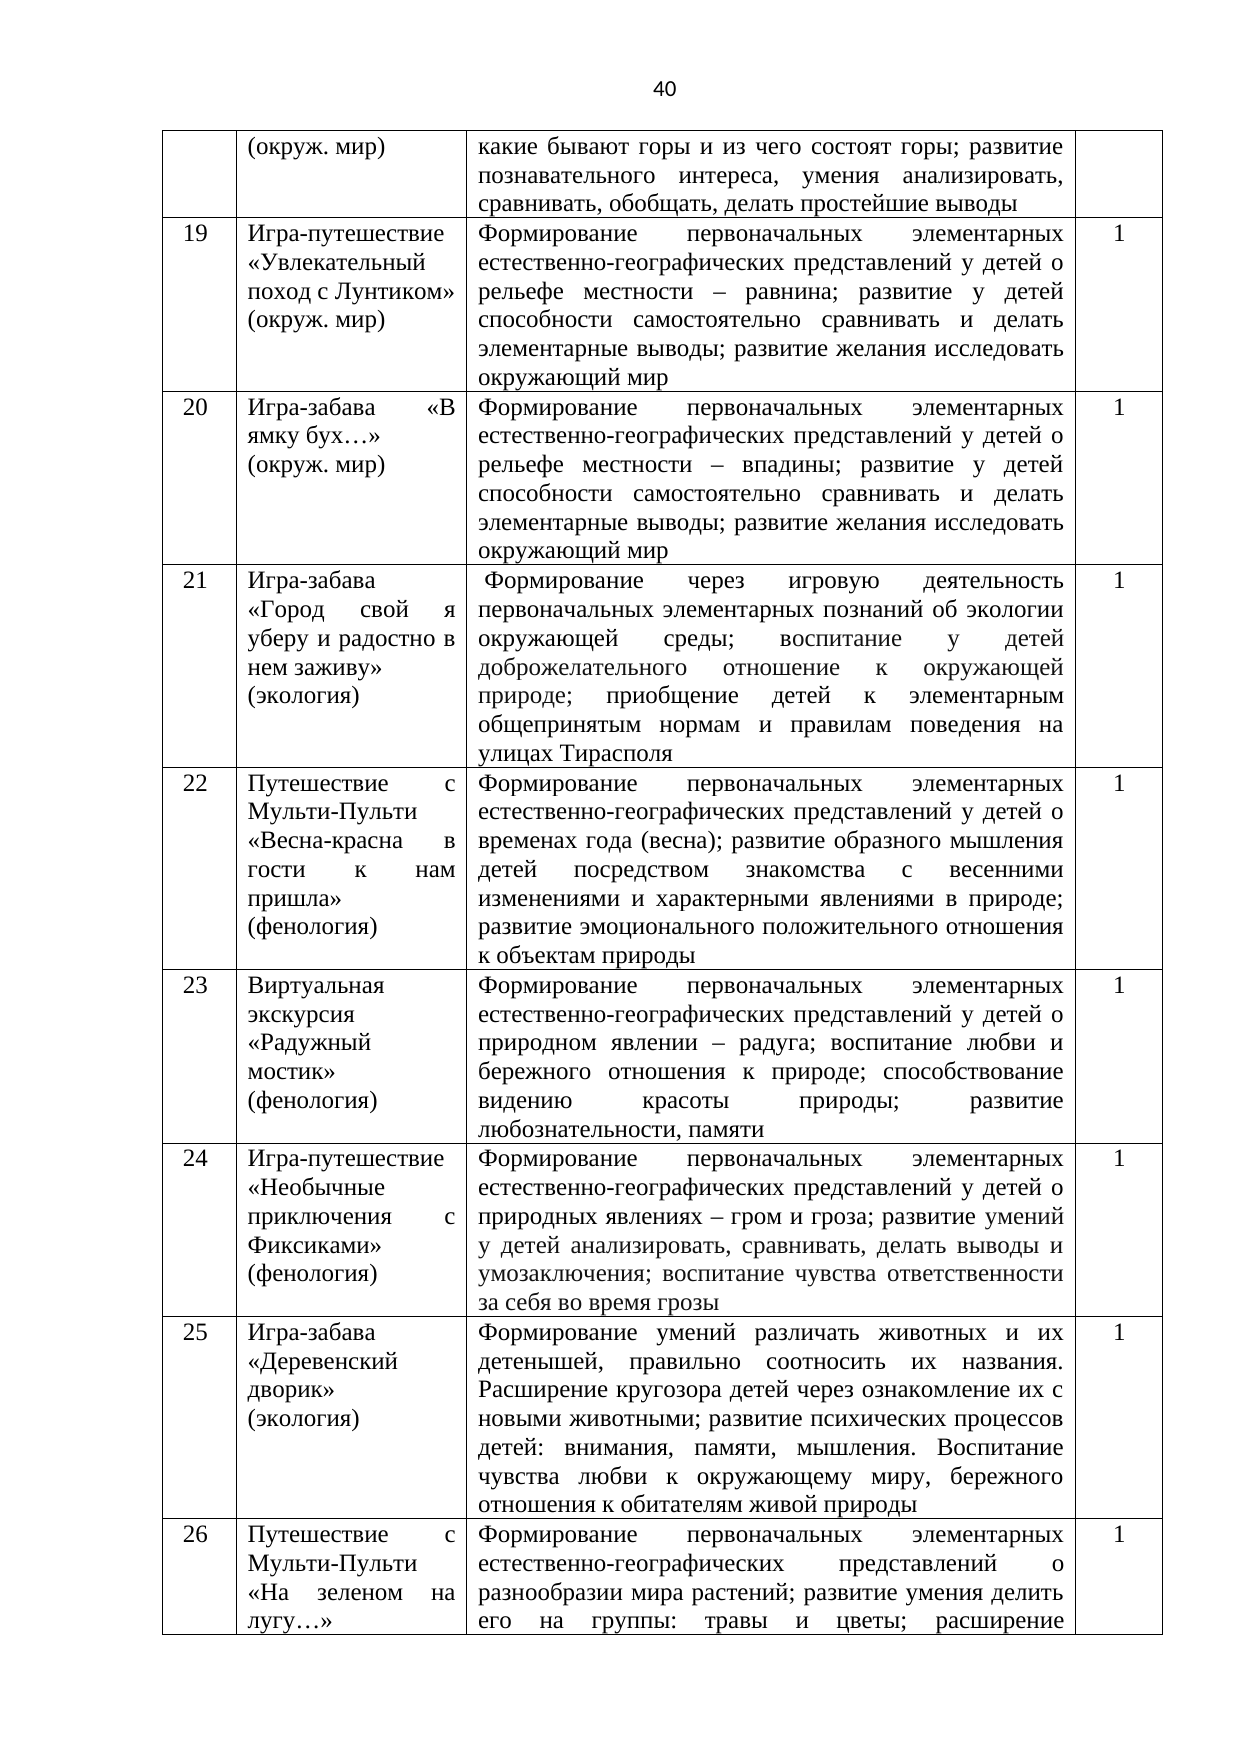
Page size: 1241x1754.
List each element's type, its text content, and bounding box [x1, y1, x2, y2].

table_cell 1 [1076, 131, 1162, 217]
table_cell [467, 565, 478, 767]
table_cell [163, 1317, 236, 1518]
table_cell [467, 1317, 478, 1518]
table_cell 1 [1076, 1519, 1162, 1634]
table_cell 1 [1076, 970, 1162, 1142]
table_cell Игра-путешествие «Увлекательный поход с Лунтиком» (окруж. мир) [237, 218, 466, 391]
table_cell Формирование первоначальных элементарных естественно-географических представлений у детей о рельефе местности – равнина; развитие у детей способности самостоятельно сравнивать и делать элементарные выводы; развитие желания исследовать окружающий мир [467, 218, 1075, 391]
table_cell [163, 1519, 236, 1634]
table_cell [237, 131, 466, 217]
table_cell Путешествие с Мульти-Пульти «Весна-красна в гости к нам пришла» (фенология) [237, 768, 466, 969]
table_cell Игра-забава «В ямку бух…» (окруж. мир) [237, 392, 466, 564]
table_cell [163, 218, 236, 391]
table_cell Формирование первоначальных элементарных естественно-географических представлений у детей о природных явлениях – гром и гроза; развитие умений у детей анализировать, сравнивать, делать выводы и умозаключения; воспитание чувства ответственности за себя во время грозы [467, 1144, 1075, 1316]
table_cell Игра-путешествие «Необычные приключения с Фиксиками» (фенология) [237, 1144, 466, 1316]
table_cell Игра-забава «Деревенский дворик» (экология) [237, 1317, 466, 1518]
table_cell [163, 970, 236, 1142]
table_cell 1 [1076, 768, 1162, 969]
table_cell Формирование первоначальных элементарных естественно-географических представлений у детей о временах года (весна); развитие образного мышления детей посредством знакомства с весенними изменениями и характерными явлениями в природе; развитие эмоционального положительного отношения к объектам природы [696, 768, 1075, 969]
table_cell Виртуальная экскурсия «Радужный мостик» (фенология) [237, 970, 466, 1142]
table_cell [163, 768, 236, 969]
table_cell 1 [1076, 1317, 1162, 1518]
table_cell Игра-забава «Город свой я уберу и радостно в нем заживу» (экология) [237, 565, 466, 767]
table_cell [163, 131, 236, 217]
table_cell 1 [1076, 565, 1162, 767]
table_cell [163, 565, 236, 767]
table_cell 1 [1076, 218, 1162, 391]
table_cell [163, 1144, 236, 1316]
table_cell 1 [1076, 1144, 1162, 1316]
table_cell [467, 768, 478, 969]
table_cell 1 [1076, 392, 1162, 564]
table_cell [237, 1519, 466, 1634]
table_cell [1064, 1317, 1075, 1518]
table_cell [163, 392, 236, 564]
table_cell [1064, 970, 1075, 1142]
table_cell Формирование первоначальных элементарных естественно-географических представлений у детей о рельефе местности – впадины; развитие у детей способности самостоятельно сравнивать и делать элементарные выводы; развитие желания исследовать окружающий мир [467, 392, 1075, 564]
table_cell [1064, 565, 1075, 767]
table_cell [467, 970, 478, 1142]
